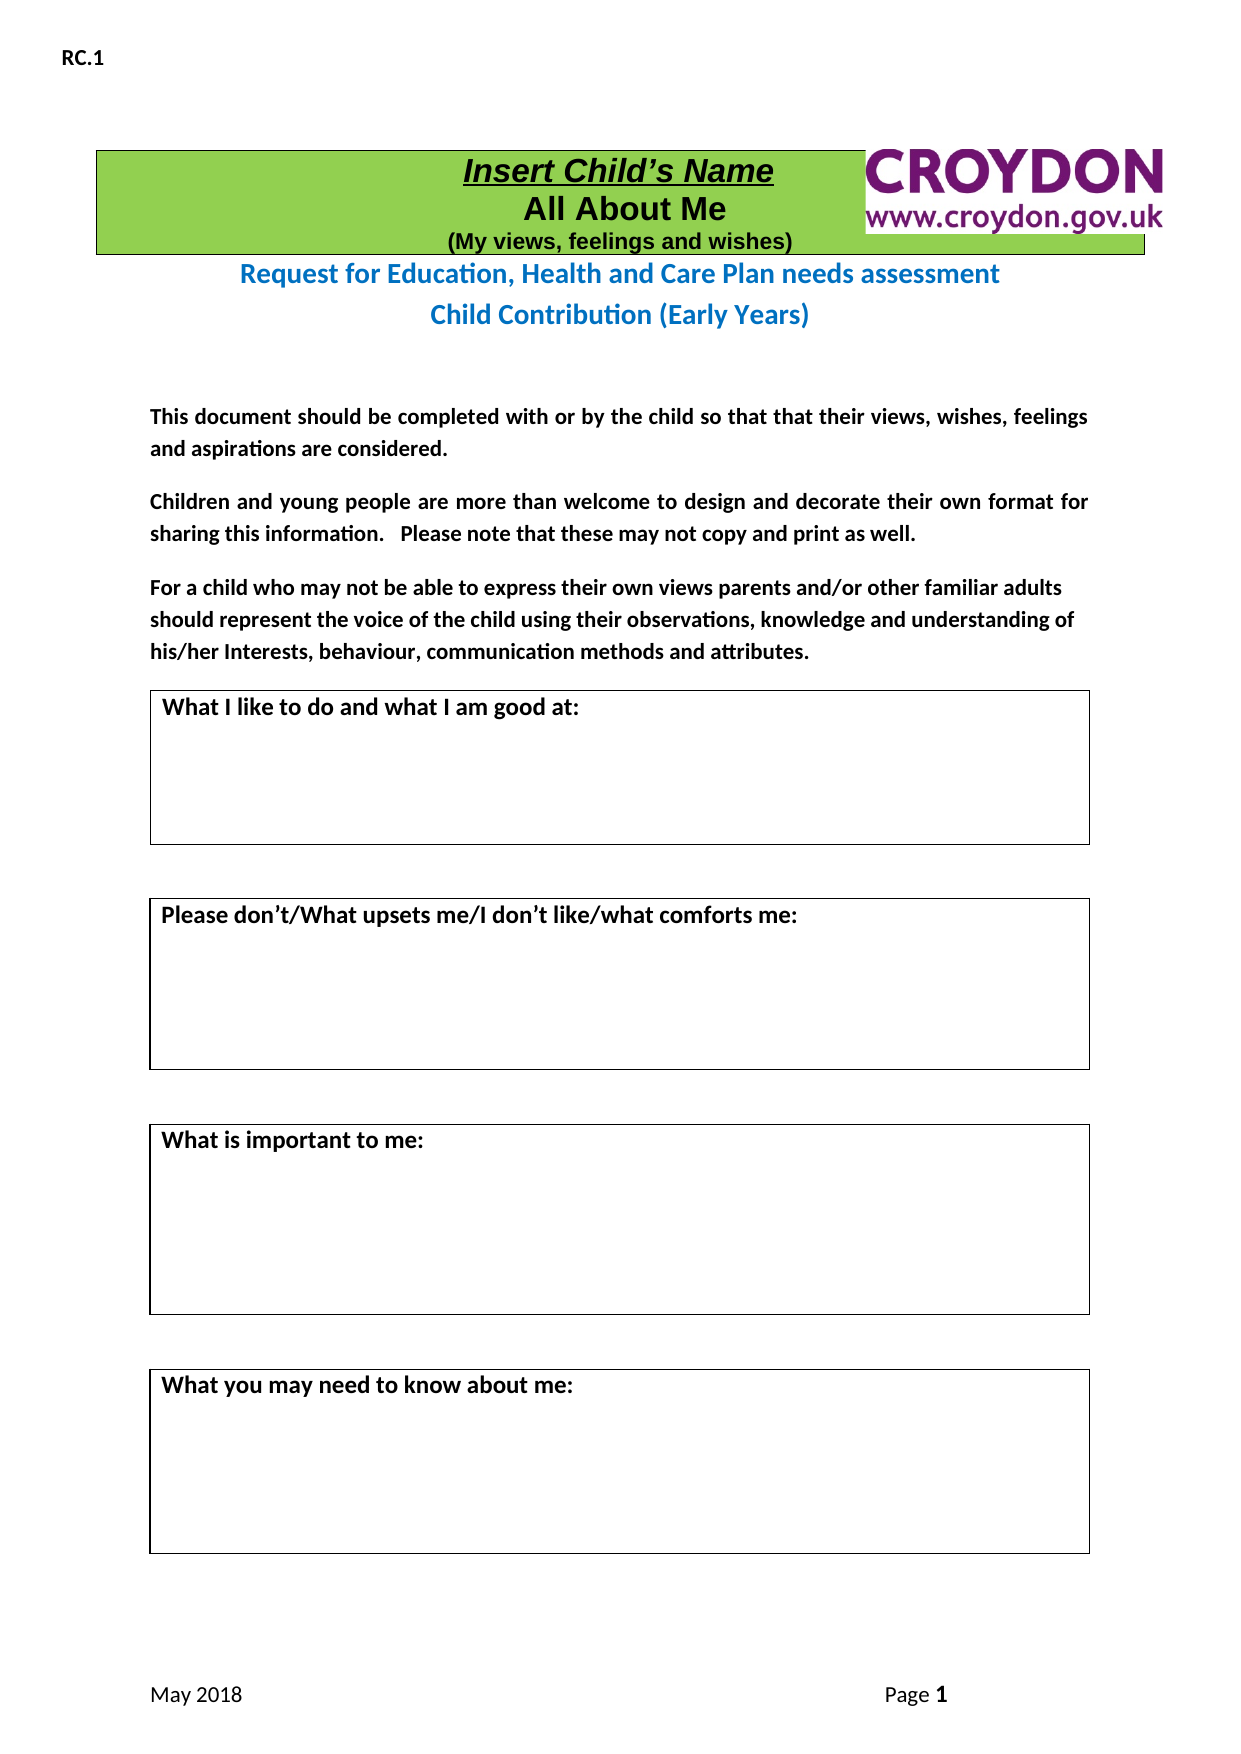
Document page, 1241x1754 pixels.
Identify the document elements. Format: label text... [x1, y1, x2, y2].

table_header What I like to do and what I am good at: [151, 691, 1089, 844]
picture [865, 149, 1163, 234]
table_header What is important to me: [151, 1125, 1089, 1314]
text For a child who may not be able to express their own views parents and/or other familiar adults should represent the voice of the child using their observations, knowledge and understanding of his/her Interests, behaviour, communication methods and attributes. [150, 573, 1090, 665]
table_header Please don’t/What upsets me/I don’t like/what comforts me: [151, 899, 1089, 1069]
text Request for Education, Health and Care Plan needs assessment Child Contribution (Early Years) [150, 255, 1090, 332]
table_header Insert Child’s Name All About Me (My views, feelings and wishes) [97, 151, 1144, 254]
table_header What you may need to know about me: [151, 1370, 1089, 1553]
text Children and young people are more than welcome to design and decorate their own format for sharing this information. Please note that these may not copy and print as well. [150, 487, 1090, 548]
text This document should be completed with or by the child so that that their views, wishes, feelings and aspirations are considered. [150, 402, 1090, 462]
